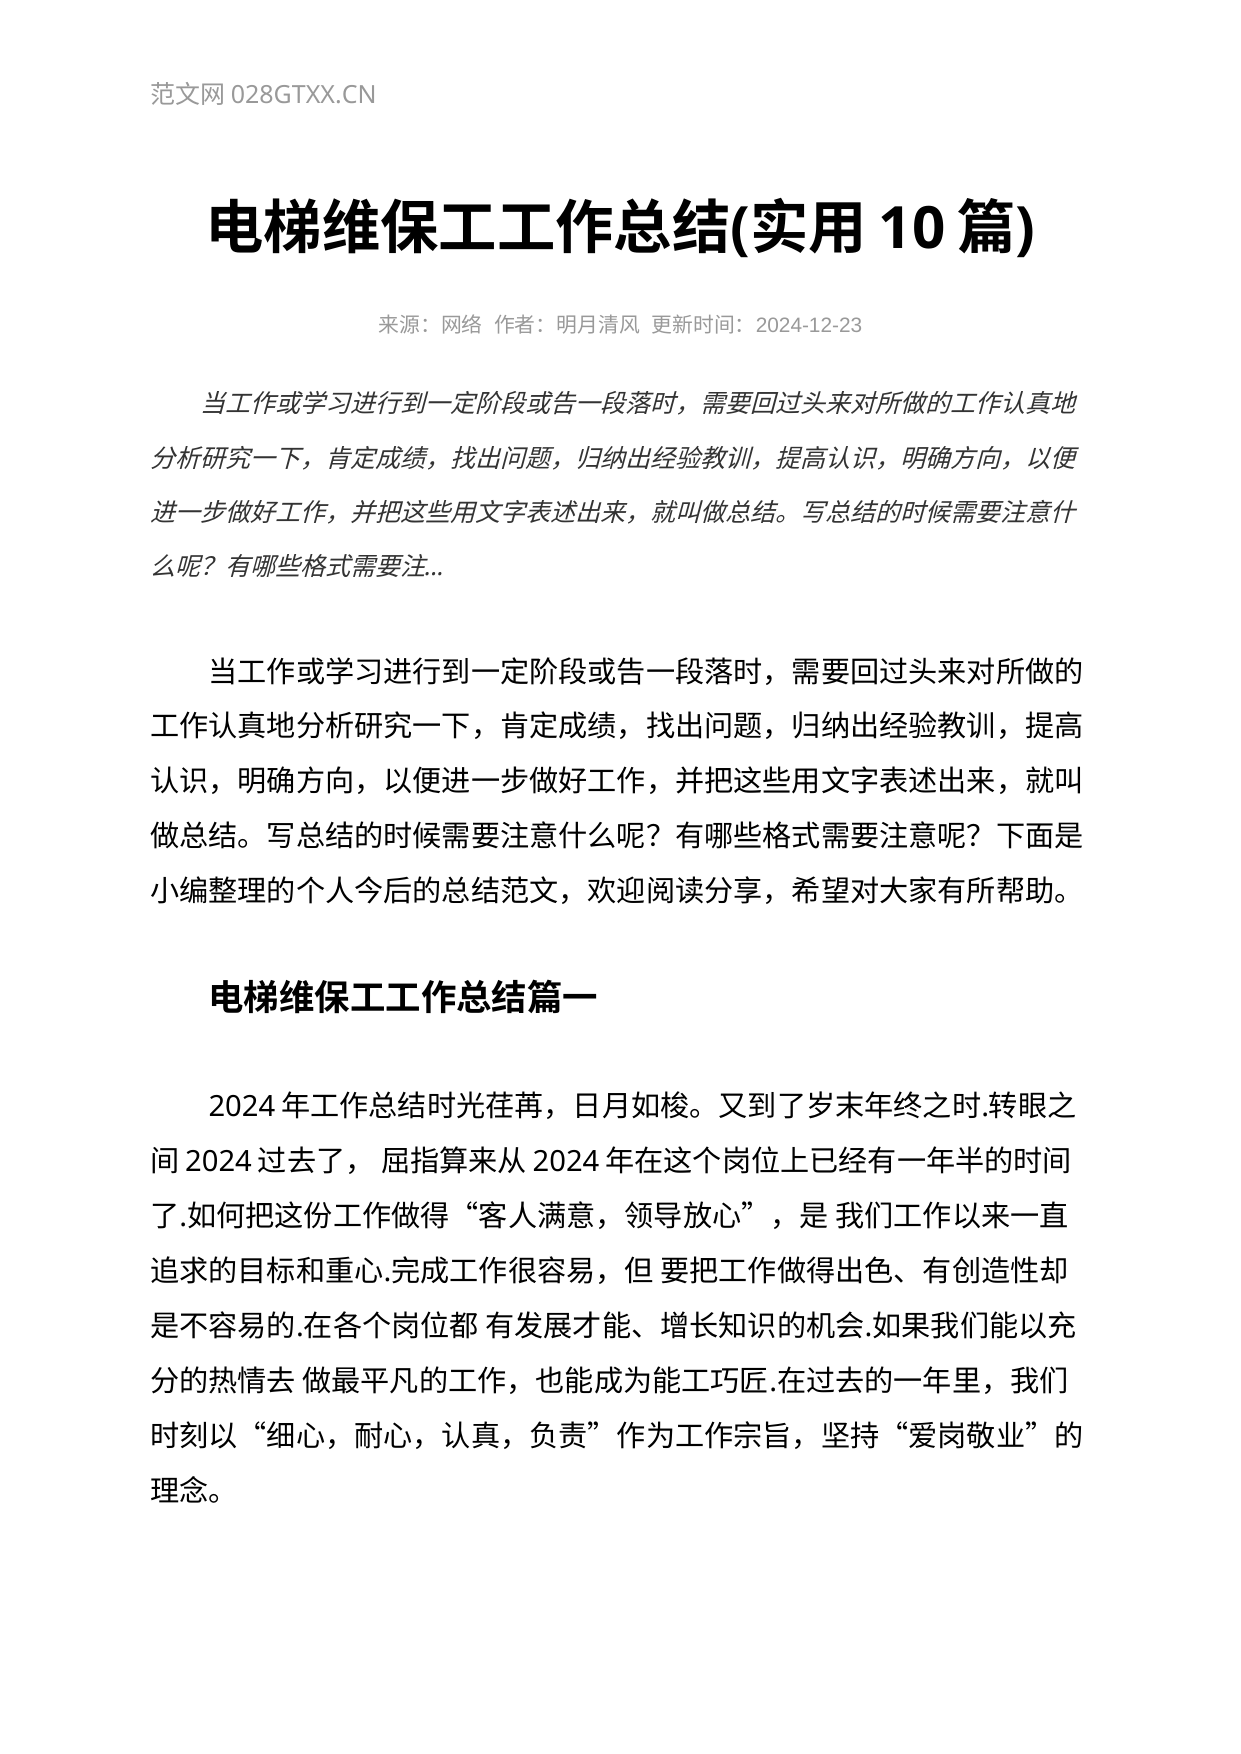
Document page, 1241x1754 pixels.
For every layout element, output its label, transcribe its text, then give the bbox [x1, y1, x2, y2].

subtitle 电梯维保工工作总结(实用10篇) [150, 181, 1090, 266]
text 当工作或学习进行到一定阶段或告一段落时，需要回过头来对所做的工作认真地分析研究一下，肯定成绩，找出问题，归纳出经验教训，提高认识，明确方向，以便进一步做好工作，并把这些用文字表述出来，就叫做总结。写总结的时候需要注意什么呢？有哪些格式需要注... [150, 384, 1090, 583]
text 2024年工作总结时光荏苒，日月如梭。又到了岁末年终之时.转眼之间2024过去了， 屈指算来从2024年在这个岗位上已经有一年半的时间了.如何把这份工作做得“客人满意，领导放心”，是 我们工作以来一直追求的目标和重心.完成工作很容易，但 要把工作做得出色、有创造性却是不容易的.在各个岗位都 有发展才能、增长知识的机会.如果我们能以充分的热情去 做最平凡的工作，也能成为能工巧匠.在过去的一年里，我们时刻以“细心，耐心，认真，负责”作为工作宗旨，坚持“爱岗敬业”的理念。 [150, 1083, 1090, 1510]
text 来源：网络 作者：明月清风 更新时间：2024-12-23 [150, 313, 1090, 337]
text 当工作或学习进行到一定阶段或告一段落时，需要回过头来对所做的工作认真地分析研究一下，肯定成绩，找出问题，归纳出经验教训，提高认识，明确方向，以便进一步做好工作，并把这些用文字表述出来，就叫做总结。写总结的时候需要注意什么呢？有哪些格式需要注意呢？下面是小编整理的个人今后的总结范文，欢迎阅读分享，希望对大家有所帮助。 [150, 648, 1090, 910]
text 电梯维保工工作总结篇一 [150, 969, 1090, 1021]
